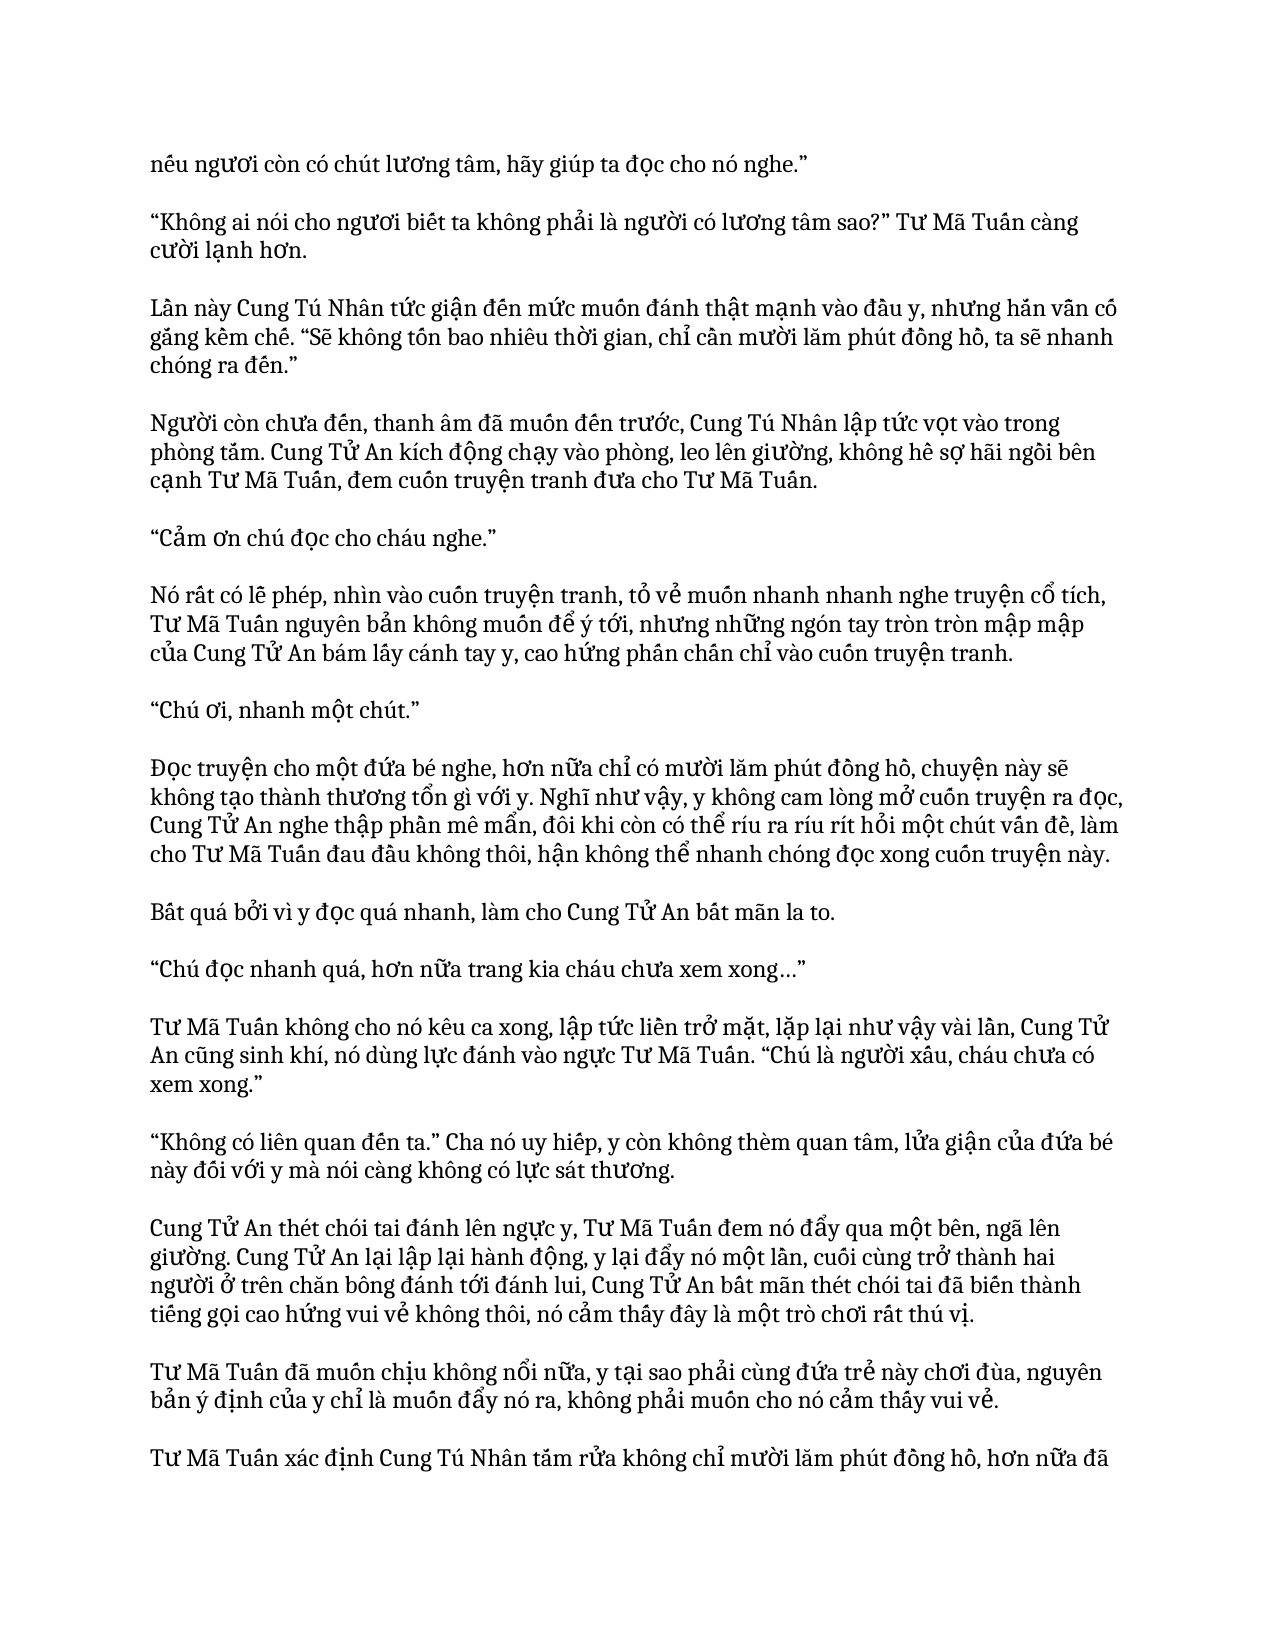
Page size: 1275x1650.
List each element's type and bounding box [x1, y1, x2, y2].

text [150, 150, 1125, 1472]
